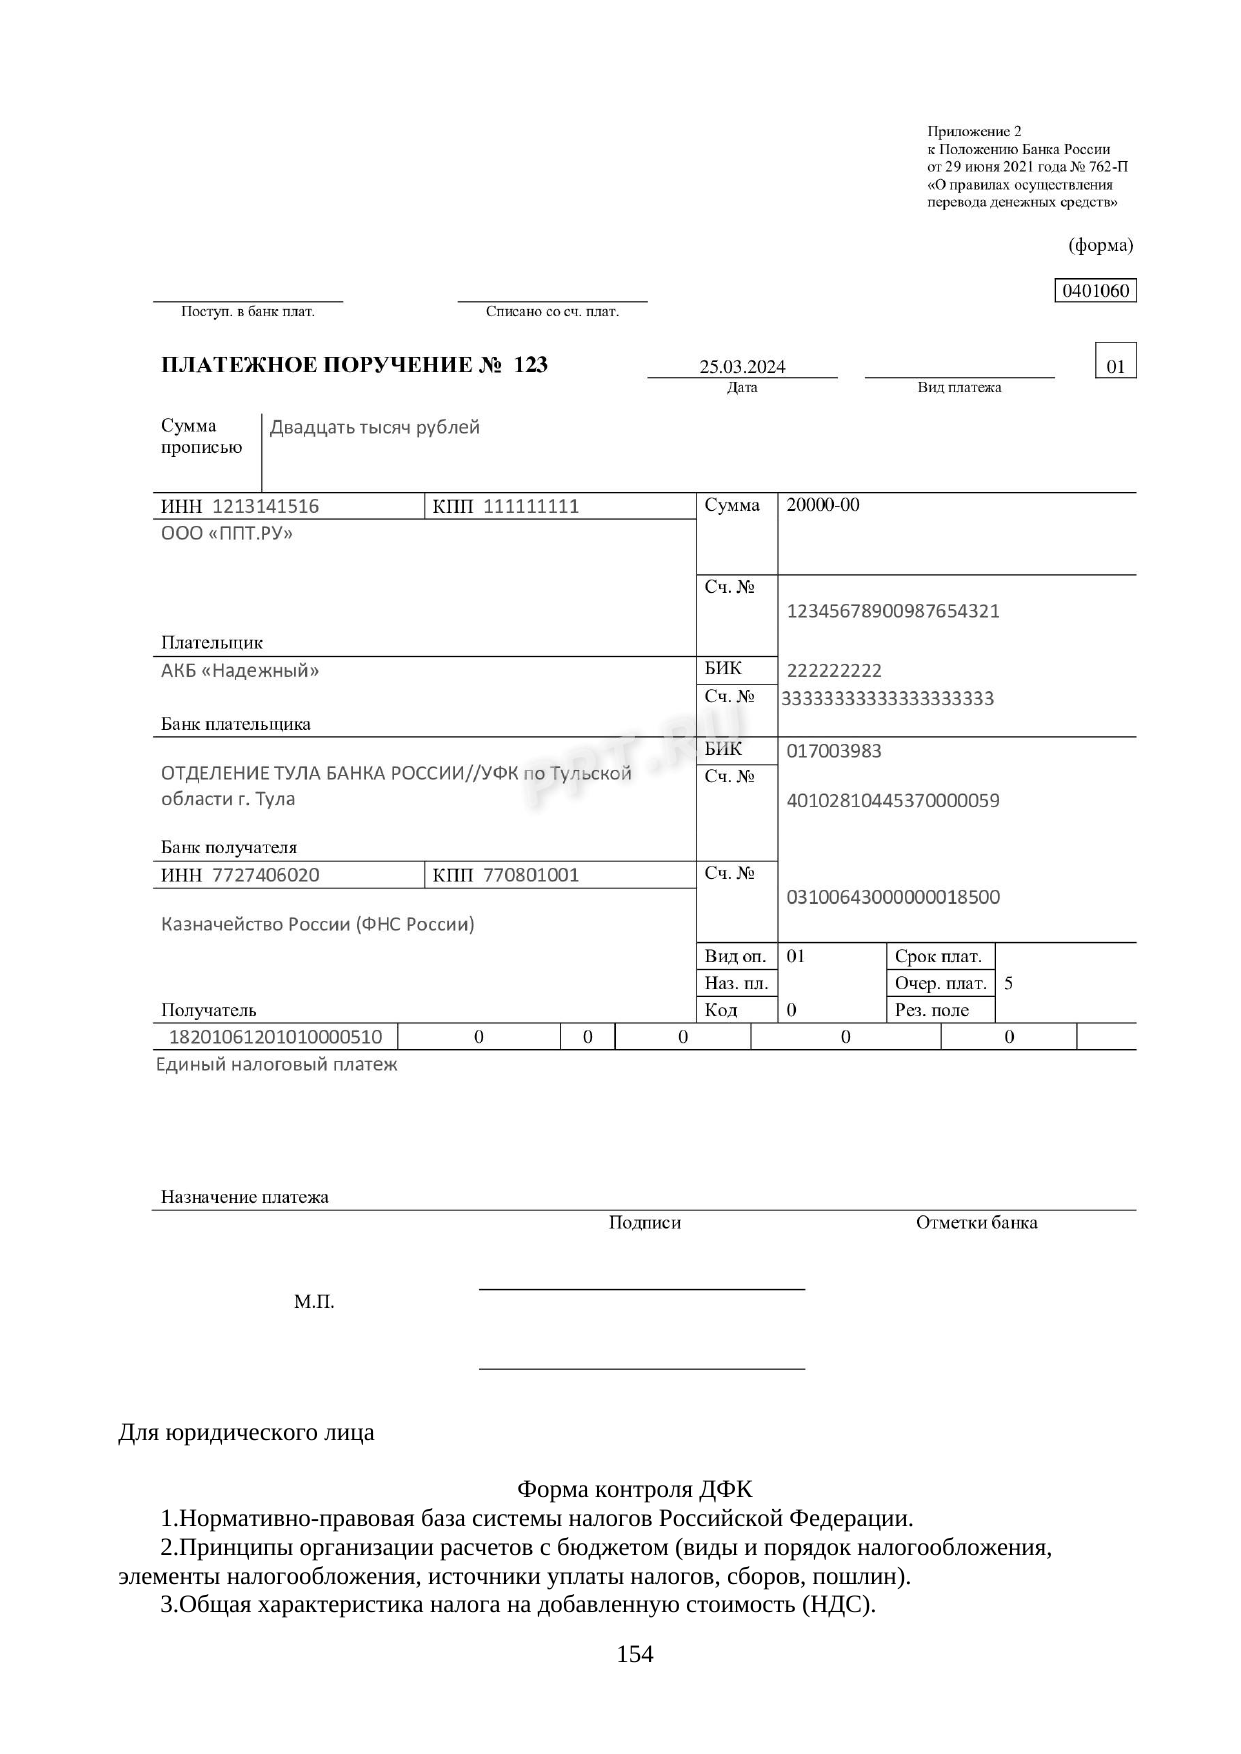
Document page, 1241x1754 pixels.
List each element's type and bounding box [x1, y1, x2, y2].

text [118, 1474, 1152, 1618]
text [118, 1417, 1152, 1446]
picture [118, 118, 1152, 1417]
